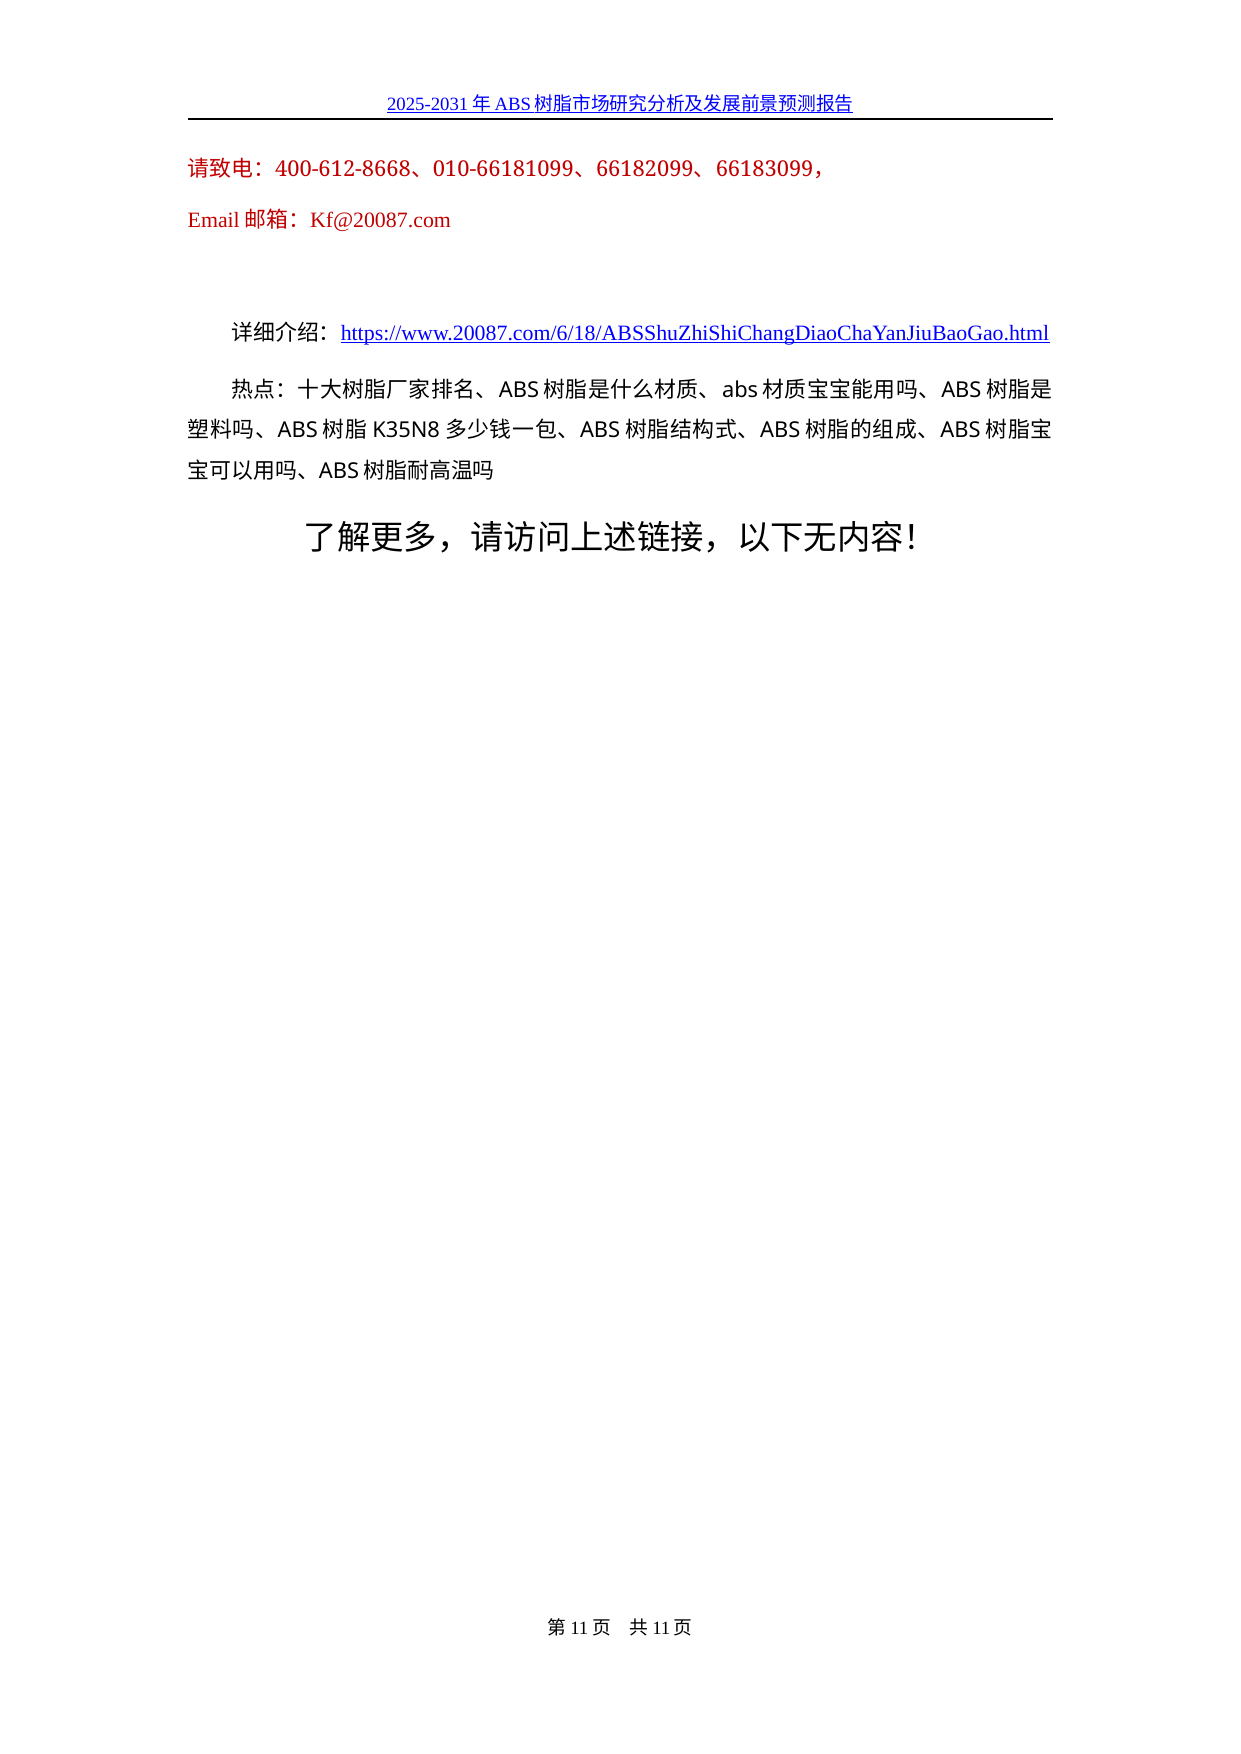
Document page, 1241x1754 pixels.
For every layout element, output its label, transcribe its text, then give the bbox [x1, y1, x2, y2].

title 了解更多，请访问上述链接，以下无内容！ [187, 503, 1053, 568]
text 热点：十大树脂厂家排名、ABS树脂是什么材质、abs材质宝宝能用吗、ABS树脂是塑料吗、ABS树脂K35N8多少钱一包、ABS树脂结构式、ABS树脂的组成、ABS树脂宝宝可以用吗、ABS树脂耐高温吗 [187, 371, 1053, 485]
text 详细介绍：https://www.20087.com/6/18/ABSShuZhiShiChangDiaoChaYanJiuBaoGao.html [187, 315, 1053, 347]
text 请致电：400-612-8668、010-66181099、66182099、66183099， [187, 150, 1053, 183]
text Email邮箱：Kf@20087.com [187, 202, 1053, 234]
